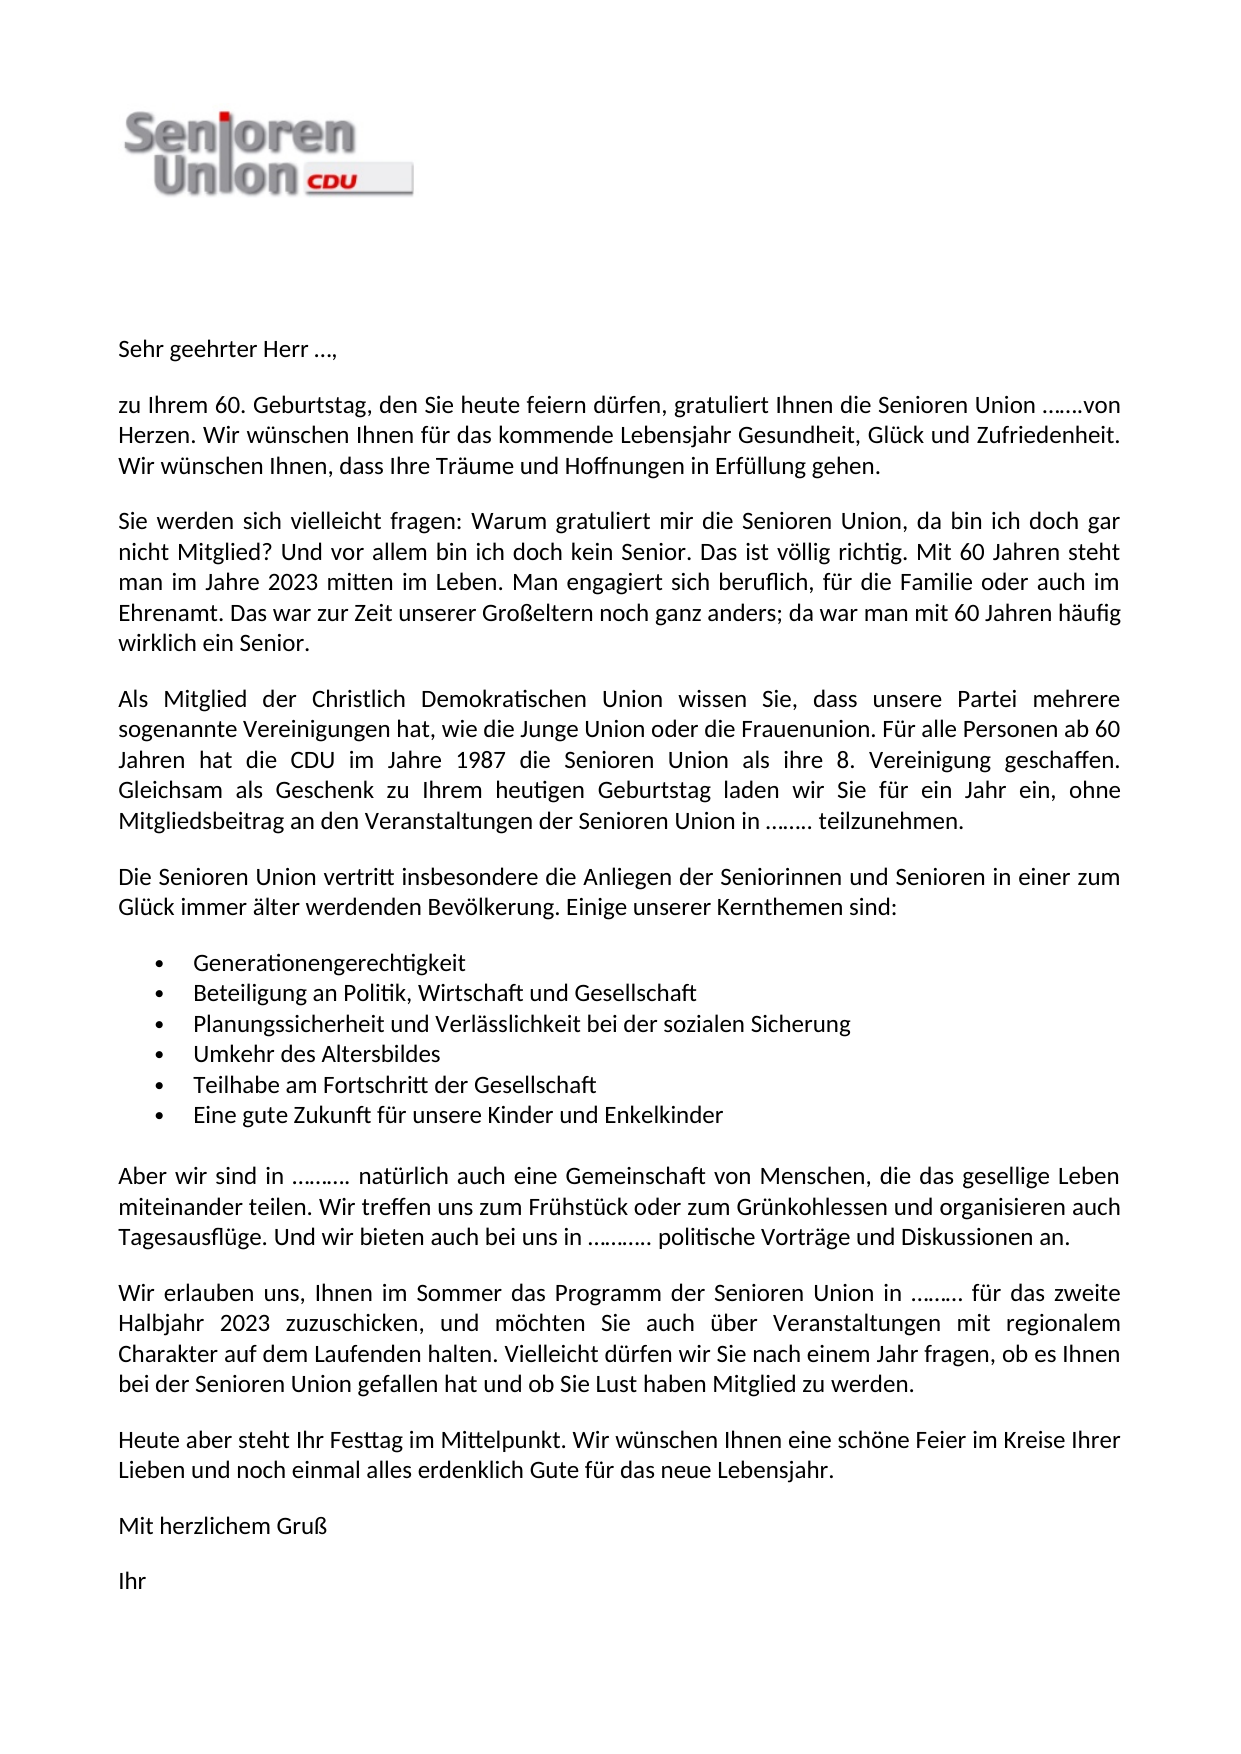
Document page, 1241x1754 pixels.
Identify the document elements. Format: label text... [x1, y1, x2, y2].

text Die Senioren Union vertritt insbesondere die Anliegen der Seniorinnen und Senioren in einer zum Glück immer älter werdenden Bevölkerung. Einige unserer Kernthemen sind: [118, 861, 1122, 922]
text Als Mitglied der Christlich Demokratischen Union wissen Sie, dass unsere Partei mehrere sogenannte Vereinigungen hat, wie die Junge Union oder die Frauenunion. Für alle Personen ab 60 Jahren hat die CDU im Jahre 1987 die Senioren Union als ihre 8. Vereinigung geschaffen. Gleichsam als Geschenk zu Ihrem heutigen Geburtstag laden wir Sie für ein Jahr ein, ohne Mitgliedsbeitrag an den Veranstaltungen der Senioren Union in …….. teilzunehmen. [118, 683, 1122, 836]
text Ihr [118, 1566, 1122, 1596]
text zu Ihrem 60. Geburtstag, den Sie heute feiern dürfen, gratuliert Ihnen die Senioren Union …….von Herzen. Wir wünschen Ihnen für das kommende Lebensjahr Gesundheit, Glück und Zufriedenheit. Wir wünschen Ihnen, dass Ihre Träume und Hoffnungen in Erfüllung gehen. [118, 389, 1122, 480]
list Beteiligung an Politik, Wirtschaft und Gesellschaft [156, 977, 1122, 1008]
list Planungssicherheit und Verlässlichkeit bei der sozialen Sicherung [156, 1008, 1122, 1038]
text Sehr geehrter Herr …, [118, 333, 1122, 364]
list Eine gute Zukunft für unsere Kinder und Enkelkinder [156, 1099, 1122, 1130]
picture [118, 103, 421, 212]
text Mit herzlichem Gruß [118, 1510, 1122, 1541]
list Teilhabe am Fortschritt der Gesellschaft [156, 1069, 1122, 1099]
text Sie werden sich vielleicht fragen: Warum gratuliert mir die Senioren Union, da bin ich doch gar nicht Mitglied? Und vor allem bin ich doch kein Senior. Das ist völlig richtig. Mit 60 Jahren steht man im Jahre 2023 mitten im Leben. Man engagiert sich beruflich, für die Familie oder auch im Ehrenamt. Das war zur Zeit unserer Großeltern noch ganz anders; da war man mit 60 Jahren häufig wirklich ein Senior. [118, 505, 1122, 658]
list Umkehr des Altersbildes [156, 1038, 1122, 1069]
text Aber wir sind in ………. natürlich auch eine Gemeinschaft von Menschen, die das gesellige Leben miteinander teilen. Wir treffen uns zum Frühstück oder zum Grünkohlessen und organisieren auch Tagesausflüge. Und wir bieten auch bei uns in ……….. politische Vorträge und Diskussionen an. [118, 1160, 1122, 1252]
text Heute aber steht Ihr Festtag im Mittelpunkt. Wir wünschen Ihnen eine schöne Feier im Kreise Ihrer Lieben und noch einmal alles erdenklich Gute für das neue Lebensjahr. [118, 1424, 1122, 1485]
text Wir erlauben uns, Ihnen im Sommer das Programm der Senioren Union in ……… für das zweite Halbjahr 2023 zuzuschicken, und möchten Sie auch über Veranstaltungen mit regionalem Charakter auf dem Laufenden halten. Vielleicht dürfen wir Sie nach einem Jahr fragen, ob es Ihnen bei der Senioren Union gefallen hat und ob Sie Lust haben Mitglied zu werden. [118, 1277, 1122, 1399]
list Generationengerechtigkeit [156, 947, 1122, 977]
